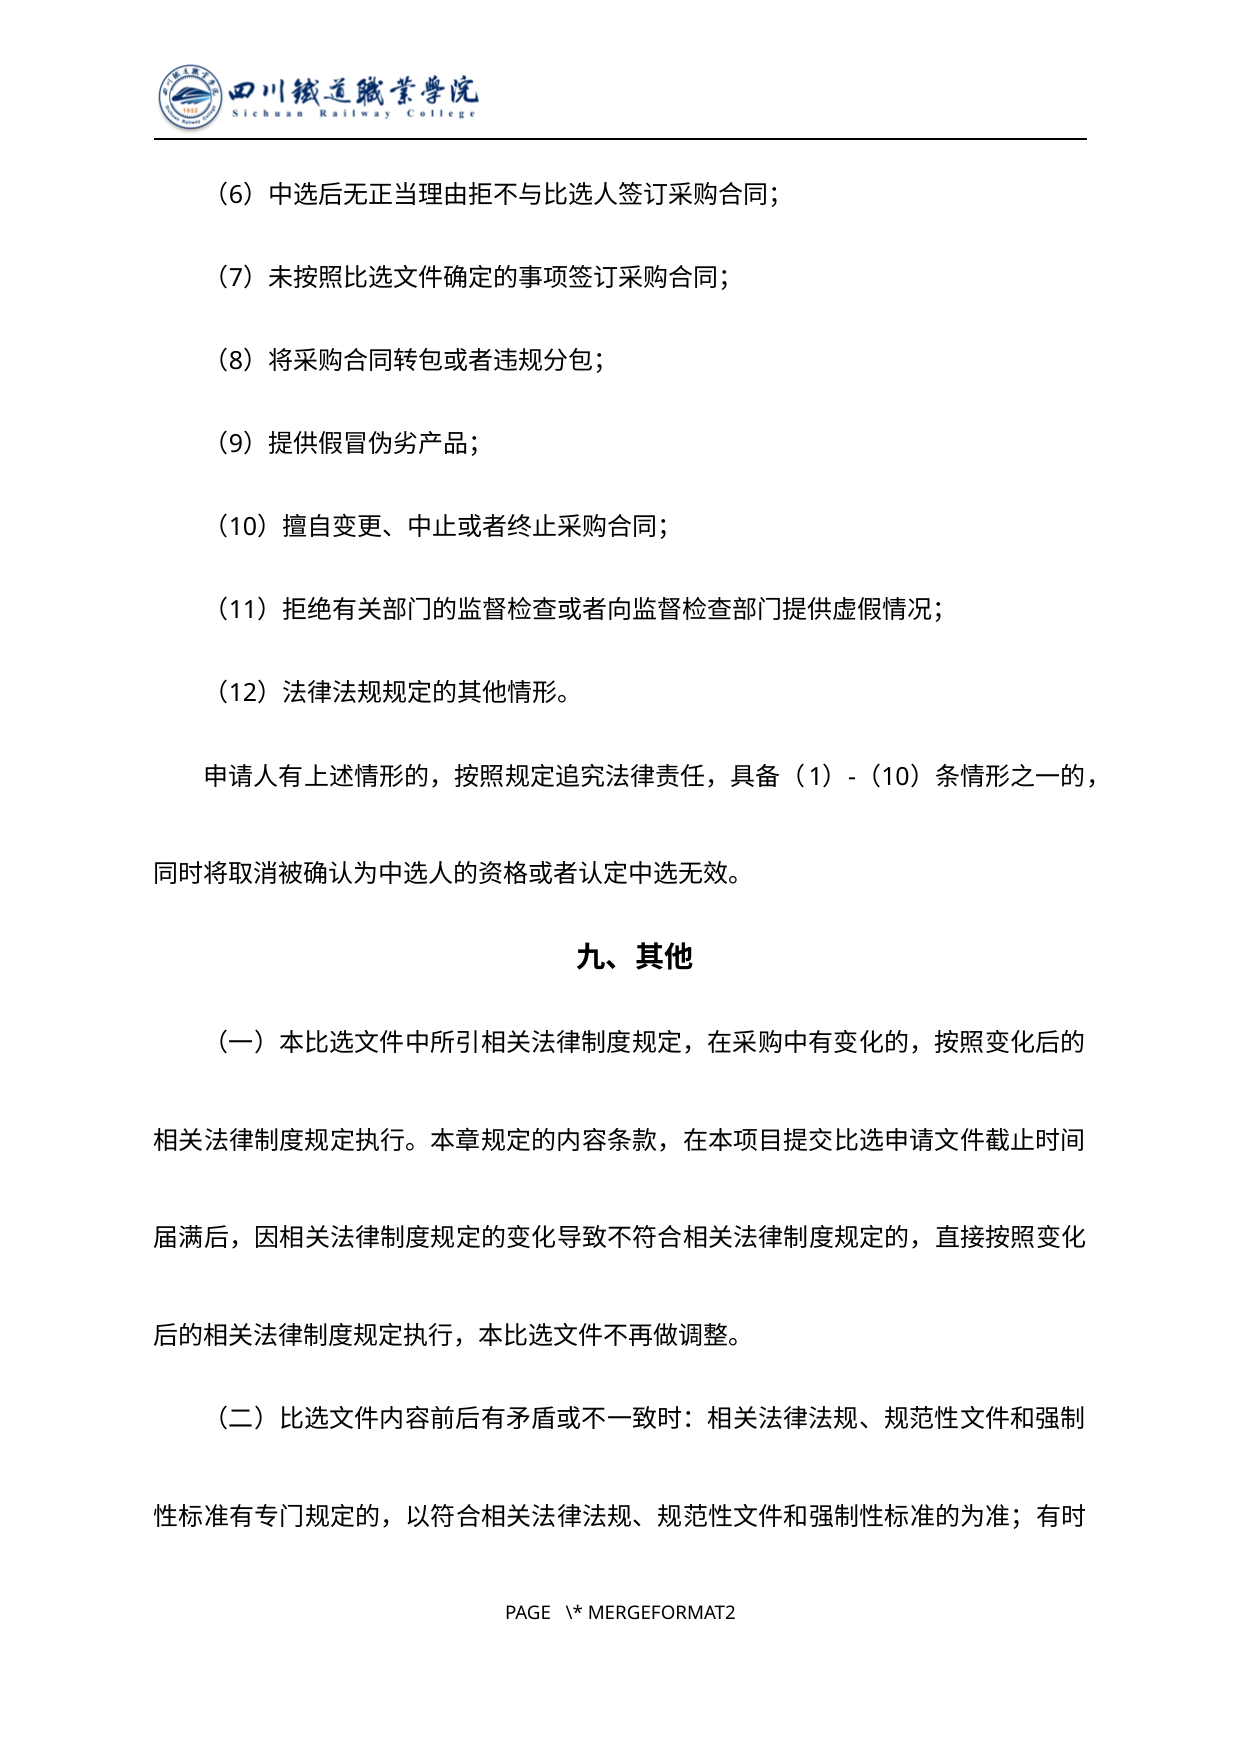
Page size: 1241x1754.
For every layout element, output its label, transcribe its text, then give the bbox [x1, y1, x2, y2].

text （6）中选后无正当理由拒不与比选人签订采购合同； [153, 160, 1087, 225]
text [153, 1384, 1087, 1547]
text （7）未按照比选文件确定的事项签订采购合同； [153, 243, 1087, 308]
text 申请人有上述情形的，按照规定追究法律责任，具备（1）-（10）条情形之一的，同时将取消被确认为中选人的资格或者认定中选无效。 [153, 742, 1087, 904]
text （一）本比选文件中所引相关法律制度规定，在采购中有变化的，按照变化后的相关法律制度规定执行。本章规定的内容条款，在本项目提交比选申请文件截止时间届满后，因相关法律制度规定的变化导致不符合相关法律制度规定的，直接按照变化后的相关法律制度规定执行，本比选文件不再做调整。 [153, 1008, 1087, 1366]
text （9）提供假冒伪劣产品； [153, 409, 1087, 474]
text （11）拒绝有关部门的监督检查或者向监督检查部门提供虚假情况； [153, 575, 1087, 640]
text （8）将采购合同转包或者违规分包； [153, 326, 1087, 391]
picture [153, 59, 485, 136]
text （10）擅自变更、中止或者终止采购合同； [153, 492, 1087, 557]
text 九、其他 [153, 922, 1087, 987]
text （12）法律法规规定的其他情形。 [153, 658, 1087, 723]
